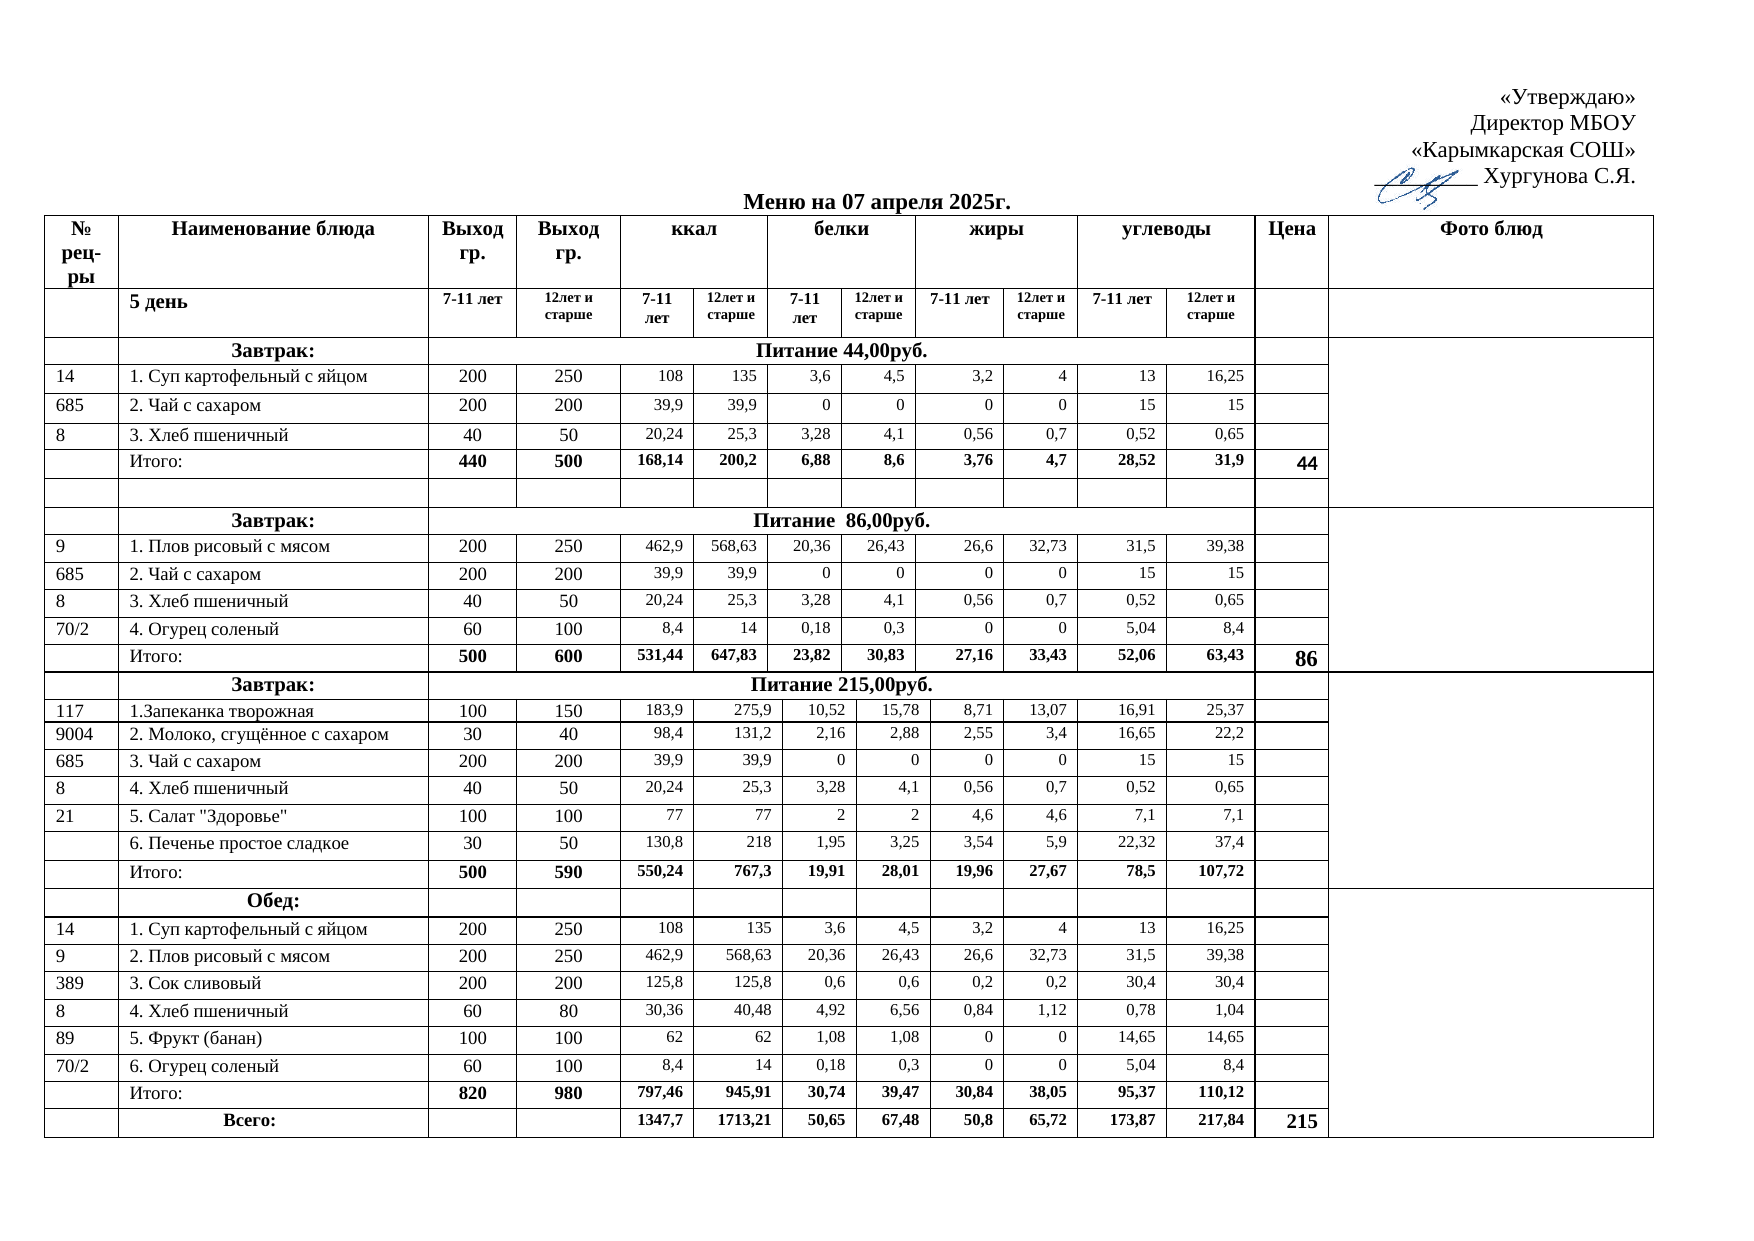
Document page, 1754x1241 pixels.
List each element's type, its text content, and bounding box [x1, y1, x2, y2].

table_cell 60 [429, 1000, 516, 1026]
table_cell [1256, 945, 1328, 971]
table_cell 70/2 [45, 1055, 118, 1081]
table_cell 440 [429, 450, 516, 478]
table_cell [1256, 918, 1328, 944]
table_cell 50 [517, 832, 620, 860]
table_cell 15 [1167, 750, 1254, 776]
table_cell 39,9 [694, 563, 767, 589]
table_cell 20,24 [621, 777, 693, 803]
table_cell 568,63 [694, 535, 767, 562]
table_cell 63,43 [1167, 645, 1254, 671]
table_cell 183,9 [621, 700, 693, 721]
table_cell 200 [517, 563, 620, 589]
table_cell 16,65 [1078, 723, 1166, 749]
table_cell 25,3 [694, 590, 767, 617]
table_cell 5. Салат "Здоровье" [119, 805, 428, 831]
table_cell 39,38 [1167, 535, 1254, 562]
table_cell 52,06 [1078, 645, 1166, 671]
table_cell 3,6 [783, 918, 856, 944]
table_cell [1256, 1082, 1328, 1108]
table_cell 0 [1004, 618, 1077, 644]
table_cell 14,65 [1078, 1027, 1166, 1053]
table_cell 7-11 лет [1078, 289, 1166, 337]
table_cell 0 [842, 394, 915, 422]
table_cell 26,6 [931, 945, 1003, 971]
table_cell 50 [517, 590, 620, 617]
table_cell 0 [1004, 563, 1077, 589]
table_cell 0,18 [768, 618, 841, 644]
table_cell 3,2 [931, 918, 1003, 944]
table_cell 30 [429, 723, 516, 749]
table_cell 0 [1004, 394, 1077, 422]
table_cell 4. Хлеб пшеничный [119, 1000, 428, 1026]
table_cell 77 [621, 805, 693, 831]
table_cell 100 [429, 1027, 516, 1053]
table_cell 39,9 [694, 394, 767, 422]
table_cell 0 [916, 563, 1003, 589]
table_cell Итого: [119, 450, 428, 478]
table_header Фото блюд [1329, 216, 1653, 288]
table_cell 150 [517, 700, 620, 721]
table_cell [45, 450, 118, 478]
table_cell 531,44 [621, 645, 693, 671]
table_cell 28,52 [1078, 450, 1166, 478]
table_cell 20,36 [783, 945, 856, 971]
table_cell 26,43 [857, 945, 930, 971]
table_cell 14 [45, 918, 118, 944]
table_cell [1256, 1055, 1328, 1081]
table_cell 108 [621, 365, 693, 393]
table_cell [931, 889, 1003, 916]
table_cell 3,28 [768, 590, 841, 617]
table_cell 14 [694, 1055, 782, 1081]
table_cell 0 [783, 750, 856, 776]
table_cell 40 [517, 723, 620, 749]
table_cell 39,38 [1167, 945, 1254, 971]
table_cell 9 [45, 535, 118, 562]
table_cell 217,84 [1167, 1109, 1254, 1137]
table_cell 100 [429, 805, 516, 831]
table_cell 685 [45, 750, 118, 776]
table_cell 945,91 [694, 1082, 782, 1108]
table_cell 108 [621, 918, 693, 944]
table_cell 0,7 [1004, 777, 1077, 803]
table_cell 1.Запеканка творожная [119, 700, 428, 721]
table_cell 2,55 [931, 723, 1003, 749]
table_cell 22,32 [1078, 832, 1166, 860]
table_cell 1,08 [783, 1027, 856, 1053]
table_cell 5 день [119, 289, 428, 337]
table_cell 44 [1256, 450, 1328, 478]
table_cell 3. Хлеб пшеничный [119, 590, 428, 617]
table_cell 3,54 [931, 832, 1003, 860]
table_cell 6. Огурец соленый [119, 1055, 428, 1081]
table_cell 50,8 [931, 1109, 1003, 1137]
table_cell [1256, 508, 1328, 534]
table_cell 1. Плов рисовый с мясом [119, 535, 428, 562]
table_cell 30,36 [621, 1000, 693, 1026]
table_cell 215 [1256, 1109, 1328, 1137]
table_cell 5,9 [1004, 832, 1077, 860]
table_cell 462,9 [621, 945, 693, 971]
table_cell 0,52 [1078, 590, 1166, 617]
table_cell 19,96 [931, 861, 1003, 887]
table_cell [1329, 673, 1653, 887]
table_cell [1256, 723, 1328, 749]
table_cell 980 [517, 1082, 620, 1108]
table_cell [45, 508, 118, 534]
table_header № рец-ры [45, 216, 118, 288]
table_cell 250 [517, 365, 620, 393]
table_cell [1256, 750, 1328, 776]
table_cell 3,2 [916, 365, 1003, 393]
table_cell 1. Суп картофельный с яйцом [119, 365, 428, 393]
table_header белки [768, 216, 915, 288]
table_cell Обед: [119, 889, 428, 916]
table_cell 131,2 [694, 723, 782, 749]
table_cell 25,3 [694, 777, 782, 803]
table_cell [1256, 479, 1328, 507]
table_cell 39,9 [621, 563, 693, 589]
table_cell 30,84 [931, 1082, 1003, 1108]
table_cell 110,12 [1167, 1082, 1254, 1108]
table_cell [517, 1109, 620, 1137]
table_cell 4 [1004, 365, 1077, 393]
table_cell 107,72 [1167, 861, 1254, 887]
table_cell 89 [45, 1027, 118, 1053]
table_cell 0 [857, 750, 930, 776]
table_cell 12лет и старше [517, 289, 620, 337]
table_cell 2. Плов рисовый с мясом [119, 945, 428, 971]
table_cell [1256, 673, 1328, 699]
table_cell 12лет и старше [1167, 289, 1254, 337]
table_cell 27,16 [916, 645, 1003, 671]
table_cell 200 [429, 535, 516, 562]
table_cell [694, 889, 782, 916]
table_cell 568,63 [694, 945, 782, 971]
table_cell 0 [916, 394, 1003, 422]
table_cell [1256, 289, 1328, 337]
table_cell 67,48 [857, 1109, 930, 1137]
table_cell 40,48 [694, 1000, 782, 1026]
table_cell 15 [1167, 394, 1254, 422]
table_cell [1329, 289, 1653, 337]
table_cell 50,65 [783, 1109, 856, 1137]
table_cell [1256, 590, 1328, 617]
table_cell [1256, 365, 1328, 393]
table_cell 200 [429, 972, 516, 999]
table_cell 40 [429, 590, 516, 617]
table_cell 1,95 [783, 832, 856, 860]
table_cell 0,65 [1167, 424, 1254, 449]
table_cell 0,78 [1078, 1000, 1166, 1026]
table_cell [429, 479, 516, 507]
table_cell 3,6 [768, 365, 841, 393]
table_cell 62 [621, 1027, 693, 1053]
table_cell 0,56 [916, 590, 1003, 617]
table_cell 50 [517, 777, 620, 803]
table_cell 0,52 [1078, 777, 1166, 803]
table_header Выход гр. [429, 216, 516, 288]
table_cell 40 [429, 424, 516, 449]
table_cell 0,84 [931, 1000, 1003, 1026]
table_cell 685 [45, 563, 118, 589]
table_cell 0 [768, 394, 841, 422]
table_cell 3,28 [768, 424, 841, 449]
table_cell 4. Огурец соленый [119, 618, 428, 644]
table_cell [1256, 563, 1328, 589]
table_cell [429, 889, 516, 916]
table_cell 3. Чай с сахаром [119, 750, 428, 776]
table_cell [517, 889, 620, 916]
table_cell 0,6 [857, 972, 930, 999]
table_cell 70/2 [45, 618, 118, 644]
table_cell [517, 479, 620, 507]
table_cell [45, 338, 118, 364]
table_cell 77 [694, 805, 782, 831]
table_cell [1329, 338, 1653, 507]
table_cell 86 [1256, 645, 1328, 671]
table_cell 0,2 [1004, 972, 1077, 999]
table_cell 4,5 [857, 918, 930, 944]
table_cell 0 [1004, 1055, 1077, 1081]
table_cell 30,4 [1167, 972, 1254, 999]
table_cell 7-11 лет [768, 289, 841, 337]
table_cell 0,56 [916, 424, 1003, 449]
table_cell 1,08 [857, 1027, 930, 1053]
table_cell 4,6 [931, 805, 1003, 831]
table_cell 7-11 лет [621, 289, 693, 337]
table_cell 0 [931, 750, 1003, 776]
table_cell 21 [45, 805, 118, 831]
table_cell [1256, 889, 1328, 916]
table_cell 0 [1004, 750, 1077, 776]
table_cell 2,16 [783, 723, 856, 749]
table_cell 8,4 [1167, 618, 1254, 644]
table_cell 550,24 [621, 861, 693, 887]
table_cell 0,52 [1078, 424, 1166, 449]
table_cell 30 [429, 832, 516, 860]
table_cell 13 [1078, 365, 1166, 393]
table_cell 15 [1078, 750, 1166, 776]
table_cell [1167, 479, 1254, 507]
table_cell 0,7 [1004, 590, 1077, 617]
table_cell 0 [842, 563, 915, 589]
table_cell 2 [783, 805, 856, 831]
table_cell 30,4 [1078, 972, 1166, 999]
table_cell 8 [45, 424, 118, 449]
table_cell 62 [694, 1027, 782, 1053]
table_cell 0,6 [783, 972, 856, 999]
table_cell 173,87 [1078, 1109, 1166, 1137]
table_cell [45, 832, 118, 860]
table_header Наименование блюда [119, 216, 428, 288]
table_cell [1004, 479, 1077, 507]
table_cell [1256, 861, 1328, 887]
table_cell 0 [931, 1055, 1003, 1081]
table_cell [45, 1082, 118, 1108]
table_cell Всего: [119, 1109, 428, 1137]
table_cell 27,67 [1004, 861, 1077, 887]
table_cell 130,8 [621, 832, 693, 860]
table_cell 16,91 [1078, 700, 1166, 721]
table_cell 6,88 [768, 450, 841, 478]
table_cell 4,6 [1004, 805, 1077, 831]
table_cell 13,07 [1004, 700, 1077, 721]
table_cell 15 [1167, 563, 1254, 589]
table_cell 12лет и старше [842, 289, 915, 337]
table_cell 2. Молоко, сгущённое с сахаром [119, 723, 428, 749]
table_cell 31,5 [1078, 535, 1166, 562]
table_cell Завтрак: [119, 338, 428, 364]
table_cell [857, 889, 930, 916]
table_cell 20,36 [768, 535, 841, 562]
table_cell 39,9 [621, 750, 693, 776]
table_cell [768, 479, 841, 507]
table_cell 60 [429, 1055, 516, 1081]
table_cell 500 [517, 450, 620, 478]
table_cell 15 [1078, 394, 1166, 422]
table_cell [1256, 338, 1328, 364]
table_cell 500 [429, 861, 516, 887]
table_cell 0 [916, 618, 1003, 644]
table_cell [45, 673, 118, 699]
table_cell [694, 479, 767, 507]
table_cell 3,28 [783, 777, 856, 803]
table_cell 250 [517, 918, 620, 944]
table_cell 0,56 [931, 777, 1003, 803]
table_cell 200 [429, 394, 516, 422]
table_cell [1256, 394, 1328, 422]
table_cell 389 [45, 972, 118, 999]
table_cell 100 [517, 805, 620, 831]
table_cell 100 [517, 618, 620, 644]
table_cell 40 [429, 777, 516, 803]
table_cell [429, 1109, 516, 1137]
table_cell 200 [429, 365, 516, 393]
table_cell 8,6 [842, 450, 915, 478]
table_cell 797,46 [621, 1082, 693, 1108]
table_cell 125,8 [621, 972, 693, 999]
table_cell [1256, 972, 1328, 999]
table_cell 13 [1078, 918, 1166, 944]
table_header ккал [621, 216, 767, 288]
table_cell 6. Печенье простое сладкое [119, 832, 428, 860]
table_cell 8 [45, 1000, 118, 1026]
table_cell 0 [768, 563, 841, 589]
table_cell 32,73 [1004, 945, 1077, 971]
table_cell 2. Чай с сахаром [119, 563, 428, 589]
table_header углеводы [1078, 216, 1254, 288]
table_cell 50 [517, 424, 620, 449]
table_cell [1256, 805, 1328, 831]
table_cell 2,88 [857, 723, 930, 749]
table_cell 200,2 [694, 450, 767, 478]
table_cell 7,1 [1167, 805, 1254, 831]
table_cell 38,05 [1004, 1082, 1077, 1108]
table_cell 31,5 [1078, 945, 1166, 971]
table_cell [842, 479, 915, 507]
table_cell 26,43 [842, 535, 915, 562]
table_cell 9004 [45, 723, 118, 749]
table_cell [1078, 479, 1166, 507]
table_cell [1256, 424, 1328, 449]
table_cell 3. Сок сливовый [119, 972, 428, 999]
table_cell 2 [857, 805, 930, 831]
table_cell 590 [517, 861, 620, 887]
table_cell [45, 1109, 118, 1137]
table_cell 26,6 [916, 535, 1003, 562]
table_cell 5,04 [1078, 1055, 1166, 1081]
table_cell Итого: [119, 1082, 428, 1108]
table_cell 275,9 [694, 700, 782, 721]
table_cell [45, 645, 118, 671]
table_cell 1713,21 [694, 1109, 782, 1137]
table_cell [783, 889, 856, 916]
table_cell 462,9 [621, 535, 693, 562]
table_cell 0,2 [931, 972, 1003, 999]
table_cell Питание 86,00руб. [429, 508, 1254, 534]
table_cell 95,37 [1078, 1082, 1166, 1108]
table_cell 0,7 [1004, 424, 1077, 449]
table_cell 767,3 [694, 861, 782, 887]
table_cell 4 [1004, 918, 1077, 944]
table_cell 1,12 [1004, 1000, 1077, 1026]
table_cell 5. Фрукт (банан) [119, 1027, 428, 1053]
table_cell 5,04 [1078, 618, 1166, 644]
table_cell 14 [45, 365, 118, 393]
table_cell 100 [517, 1027, 620, 1053]
table_cell 2. Чай с сахаром [119, 394, 428, 422]
table_cell 100 [517, 1055, 620, 1081]
table_cell [1329, 508, 1653, 671]
table_cell 0 [1004, 1027, 1077, 1053]
table_cell 19,91 [783, 861, 856, 887]
table_cell 168,14 [621, 450, 693, 478]
table_cell 200 [517, 972, 620, 999]
table_cell 16,25 [1167, 365, 1254, 393]
table_cell [1256, 1027, 1328, 1053]
table_cell 4. Хлеб пшеничный [119, 777, 428, 803]
table_cell [45, 889, 118, 916]
table_cell 100 [429, 700, 516, 721]
table_cell [1256, 618, 1328, 644]
table_header жиры [916, 216, 1077, 288]
table_cell [1256, 1000, 1328, 1026]
table_cell 8 [45, 777, 118, 803]
text «Утверждаю» [708, 83, 1636, 109]
table_cell 25,37 [1167, 700, 1254, 721]
table_cell 60 [429, 618, 516, 644]
table_cell [45, 479, 118, 507]
table_cell 25,3 [694, 424, 767, 449]
table_cell 4,1 [842, 590, 915, 617]
table_cell 0,65 [1167, 590, 1254, 617]
table_cell 7,1 [1078, 805, 1166, 831]
table_cell 200 [517, 750, 620, 776]
table_cell 32,73 [1004, 535, 1077, 562]
table_cell 685 [45, 394, 118, 422]
table_header Выход гр. [517, 216, 620, 288]
table_cell [119, 479, 428, 507]
table_cell Итого: [119, 645, 428, 671]
table_cell [621, 889, 693, 916]
table_cell 0 [931, 1027, 1003, 1053]
table_cell 4,1 [842, 424, 915, 449]
table_cell 0,18 [783, 1055, 856, 1081]
table_cell 23,82 [768, 645, 841, 671]
table_cell [1329, 889, 1653, 1137]
table_cell [1256, 535, 1328, 562]
table_cell 218 [694, 832, 782, 860]
table_cell 8,4 [1167, 1055, 1254, 1081]
table_cell 39,47 [857, 1082, 930, 1108]
table_cell 15 [1078, 563, 1166, 589]
table_cell 80 [517, 1000, 620, 1026]
table_cell 4,1 [857, 777, 930, 803]
table_cell 3. Хлеб пшеничный [119, 424, 428, 449]
text _________ Хургунова С.Я. [118, 162, 1636, 188]
table_cell 200 [429, 918, 516, 944]
table_header Цена [1256, 216, 1328, 288]
table_cell 135 [694, 918, 782, 944]
table_cell Питание 44,00руб. [429, 338, 1254, 364]
table_cell 78,5 [1078, 861, 1166, 887]
table_cell 10,52 [783, 700, 856, 721]
table_cell 1. Суп картофельный с яйцом [119, 918, 428, 944]
table_cell 15,78 [857, 700, 930, 721]
table_cell 4,5 [842, 365, 915, 393]
table_cell 3,4 [1004, 723, 1077, 749]
table_cell [1167, 889, 1254, 916]
table_cell 3,76 [916, 450, 1003, 478]
table_cell 14,65 [1167, 1027, 1254, 1053]
table_cell 125,8 [694, 972, 782, 999]
table_cell 20,24 [621, 590, 693, 617]
table_cell 14 [694, 618, 767, 644]
table_cell 250 [517, 945, 620, 971]
table_cell [1004, 889, 1077, 916]
table_cell 135 [694, 365, 767, 393]
table_cell 1347,7 [621, 1109, 693, 1137]
table_cell 65,72 [1004, 1109, 1077, 1137]
table_cell 200 [429, 945, 516, 971]
table_cell 30,83 [842, 645, 915, 671]
table_cell 28,01 [857, 861, 930, 887]
table_cell [621, 479, 693, 507]
table_cell Питание 215,00руб. [429, 673, 1254, 699]
table_cell [45, 289, 118, 337]
table_cell [916, 479, 1003, 507]
table_cell 37,4 [1167, 832, 1254, 860]
table_cell Завтрак: [119, 673, 428, 699]
table_cell [1078, 889, 1166, 916]
table_cell 98,4 [621, 723, 693, 749]
table_cell 647,83 [694, 645, 767, 671]
table_cell 8,4 [621, 618, 693, 644]
table_cell 200 [517, 394, 620, 422]
table_cell 12лет и старше [694, 289, 767, 337]
table_cell 200 [429, 750, 516, 776]
table_cell 20,24 [621, 424, 693, 449]
table_cell 4,7 [1004, 450, 1077, 478]
table_cell Завтрак: [119, 508, 428, 534]
table_cell 39,9 [694, 750, 782, 776]
table_cell 31,9 [1167, 450, 1254, 478]
table_cell 4,92 [783, 1000, 856, 1026]
table_cell 22,2 [1167, 723, 1254, 749]
table_cell 8,4 [621, 1055, 693, 1081]
table_cell [1256, 777, 1328, 803]
table_cell [1256, 832, 1328, 860]
table_cell 3,25 [857, 832, 930, 860]
table_cell Итого: [119, 861, 428, 887]
table_cell 30,74 [783, 1082, 856, 1108]
table_cell 500 [429, 645, 516, 671]
table_cell 0,65 [1167, 777, 1254, 803]
table_cell 8,71 [931, 700, 1003, 721]
table_cell 8 [45, 590, 118, 617]
table_cell [1256, 700, 1328, 721]
table_cell [45, 861, 118, 887]
text Директор МБОУ [118, 109, 1636, 136]
table_cell 7-11 лет [916, 289, 1003, 337]
table_cell 200 [429, 563, 516, 589]
table_cell 250 [517, 535, 620, 562]
table_cell 0,3 [857, 1055, 930, 1081]
text Меню на 07 апреля 2025г. [118, 188, 1636, 215]
table_cell 6,56 [857, 1000, 930, 1026]
table_cell 39,9 [621, 394, 693, 422]
table_cell 117 [45, 700, 118, 721]
table_cell 820 [429, 1082, 516, 1108]
table_cell 12лет и старше [1004, 289, 1077, 337]
table_cell 33,43 [1004, 645, 1077, 671]
table_cell 1,04 [1167, 1000, 1254, 1026]
table_cell 9 [45, 945, 118, 971]
table_cell 7-11 лет [429, 289, 516, 337]
table_cell 16,25 [1167, 918, 1254, 944]
table_cell 0,3 [842, 618, 915, 644]
table_cell 600 [517, 645, 620, 671]
text «Карымкарская СОШ» [118, 136, 1636, 162]
